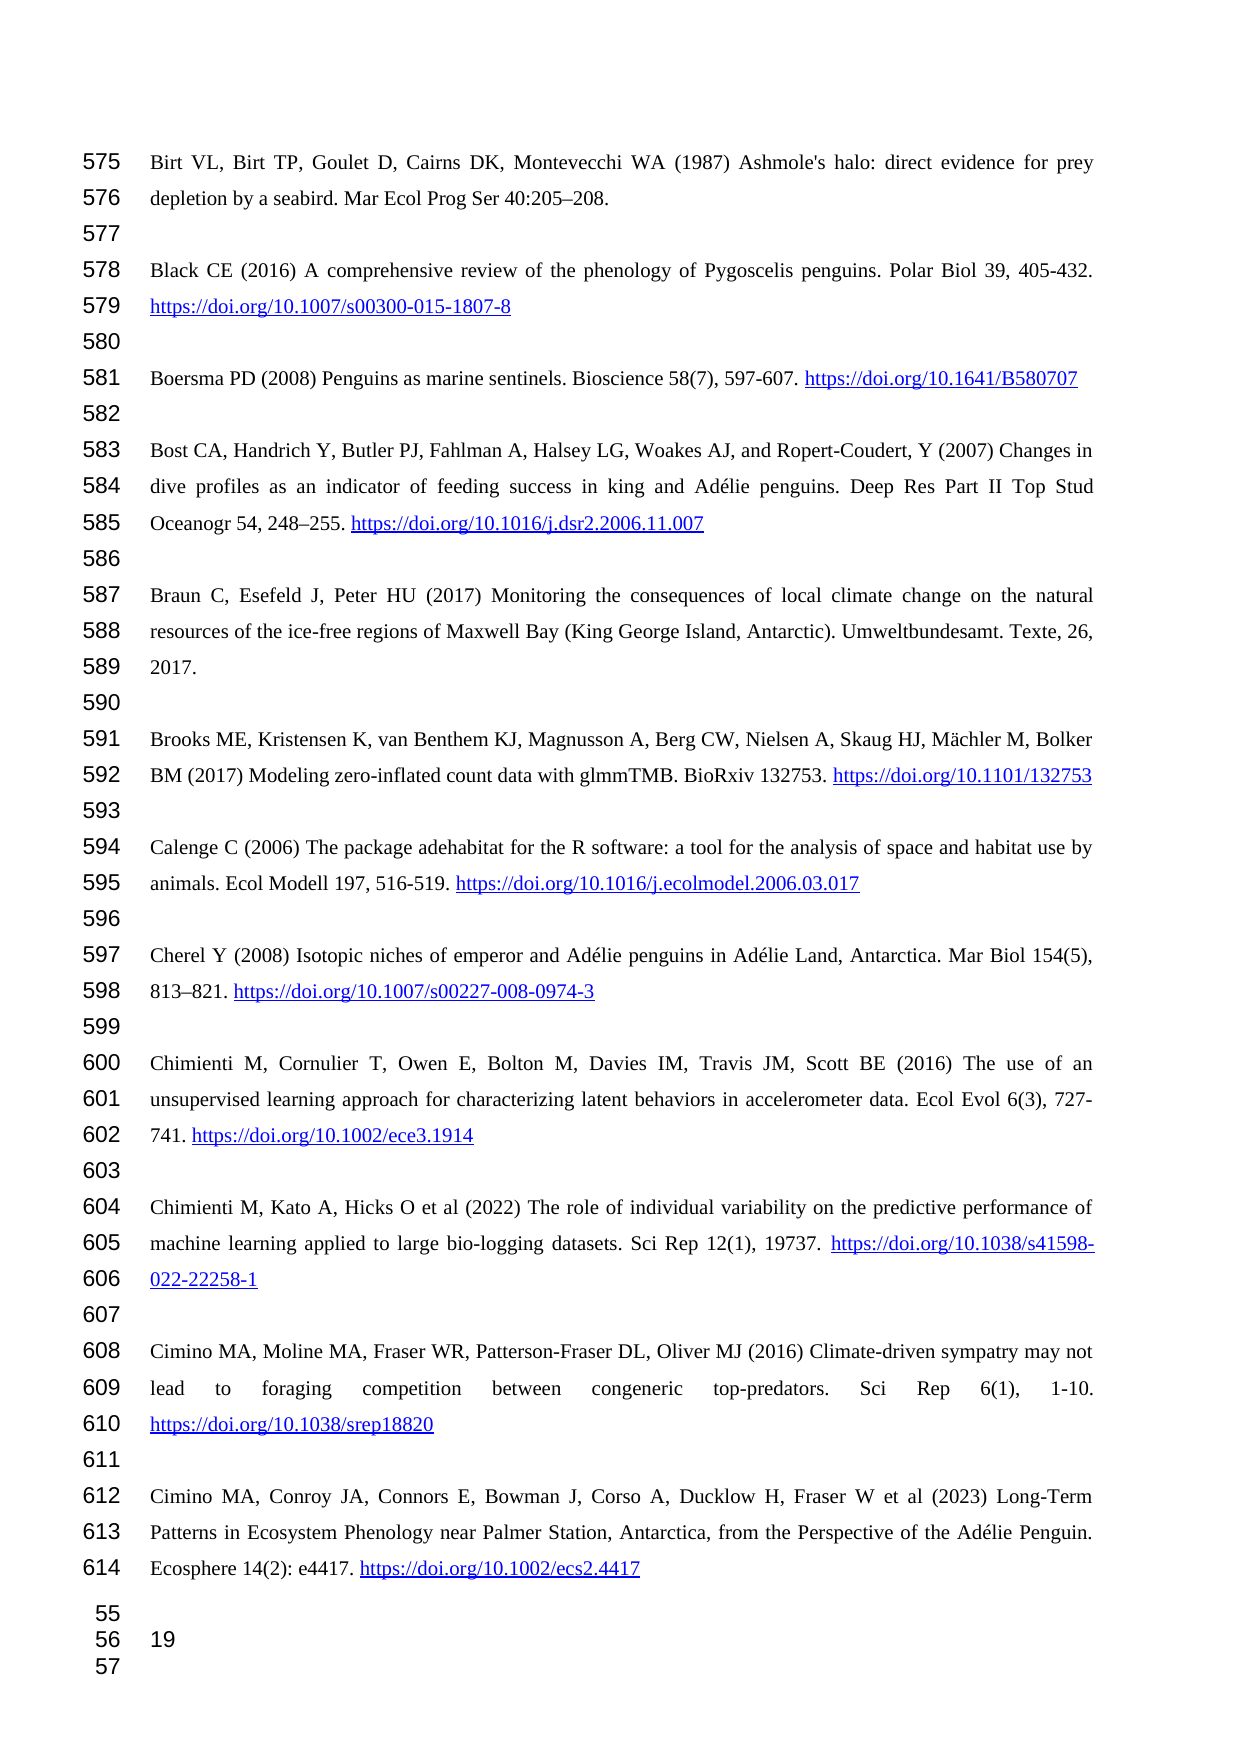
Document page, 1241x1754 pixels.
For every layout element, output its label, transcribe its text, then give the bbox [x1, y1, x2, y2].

text Chimienti M, Kato A, Hicks O et al (2022) The role of individual variability on the predictive performance of machine learning applied to large bio-logging datasets. Sci Rep 12(1), 19737. https://doi.org/10.1038/s41598-022-22258-1 [150, 1195, 1095, 1291]
text Black CE (2016) A comprehensive review of the phenology of Pygoscelis penguins. Polar Biol 39, 405-432. https://doi.org/10.1007/s00300-015-1807-8 [150, 258, 1095, 318]
text Cherel Y (2008) Isotopic niches of emperor and Adélie penguins in Adélie Land, Antarctica. Mar Biol 154(5), 813–821. https://doi.org/10.1007/s00227-008-0974-3 [150, 943, 1095, 1003]
text Birt VL, Birt TP, Goulet D, Cairns DK, Montevecchi WA (1987) Ashmole's halo: direct evidence for prey depletion by a seabird. Mar Ecol Prog Ser 40:205–208. [150, 150, 1095, 210]
text Bost CA, Handrich Y, Butler PJ, Fahlman A, Halsey LG, Woakes AJ, and Ropert-Coudert, Y (2007) Changes in dive profiles as an indicator of feeding success in king and Adélie penguins. Deep Res Part II Top Stud Oceanogr 54, 248–255. https://doi.org/10.1016/j.dsr2.2006.11.007 [150, 438, 1095, 534]
text Cimino MA, Moline MA, Fraser WR, Patterson-Fraser DL, Oliver MJ (2016) Climate-driven sympatry may not lead to foraging competition between congeneric top-predators. Sci Rep 6(1), 1-10. https://doi.org/10.1038/srep18820 [150, 1339, 1095, 1436]
text Chimienti M, Cornulier T, Owen E, Bolton M, Davies IM, Travis JM, Scott BE (2016) The use of an unsupervised learning approach for characterizing latent behaviors in accelerometer data. Ecol Evol 6(3), 727-741. https://doi.org/10.1002/ece3.1914 [150, 1051, 1095, 1147]
text Braun C, Esefeld J, Peter HU (2017) Monitoring the consequences of local climate change on the natural resources of the ice-free regions of Maxwell Bay (King George Island, Antarctic). Umweltbundesamt. Texte, 26, 2017. [150, 582, 1095, 679]
text Cimino MA, Conroy JA, Connors E, Bowman J, Corso A, Ducklow H, Fraser W et al (2023) Long-Term Patterns in Ecosystem Phenology near Palmer Station, Antarctica, from the Perspective of the Adélie Penguin. Ecosphere 14(2): e4417. https://doi.org/10.1002/ecs2.4417 [150, 1483, 1095, 1580]
text Boersma PD (2008) Penguins as marine sentinels. Bioscience 58(7), 597-607. https://doi.org/10.1641/B580707 [150, 366, 1095, 390]
text Calenge C (2006) The package adehabitat for the R software: a tool for the analysis of space and habitat use by animals. Ecol Modell 197, 516-519. https://doi.org/10.1016/j.ecolmodel.2006.03.017 [150, 835, 1095, 895]
text Brooks ME, Kristensen K, van Benthem KJ, Magnusson A, Berg CW, Nielsen A, Skaug HJ, Mächler M, Bolker BM (2017) Modeling zero-inflated count data with glmmTMB. BioRxiv 132753. https://doi.org/10.1101/132753 [150, 727, 1095, 787]
